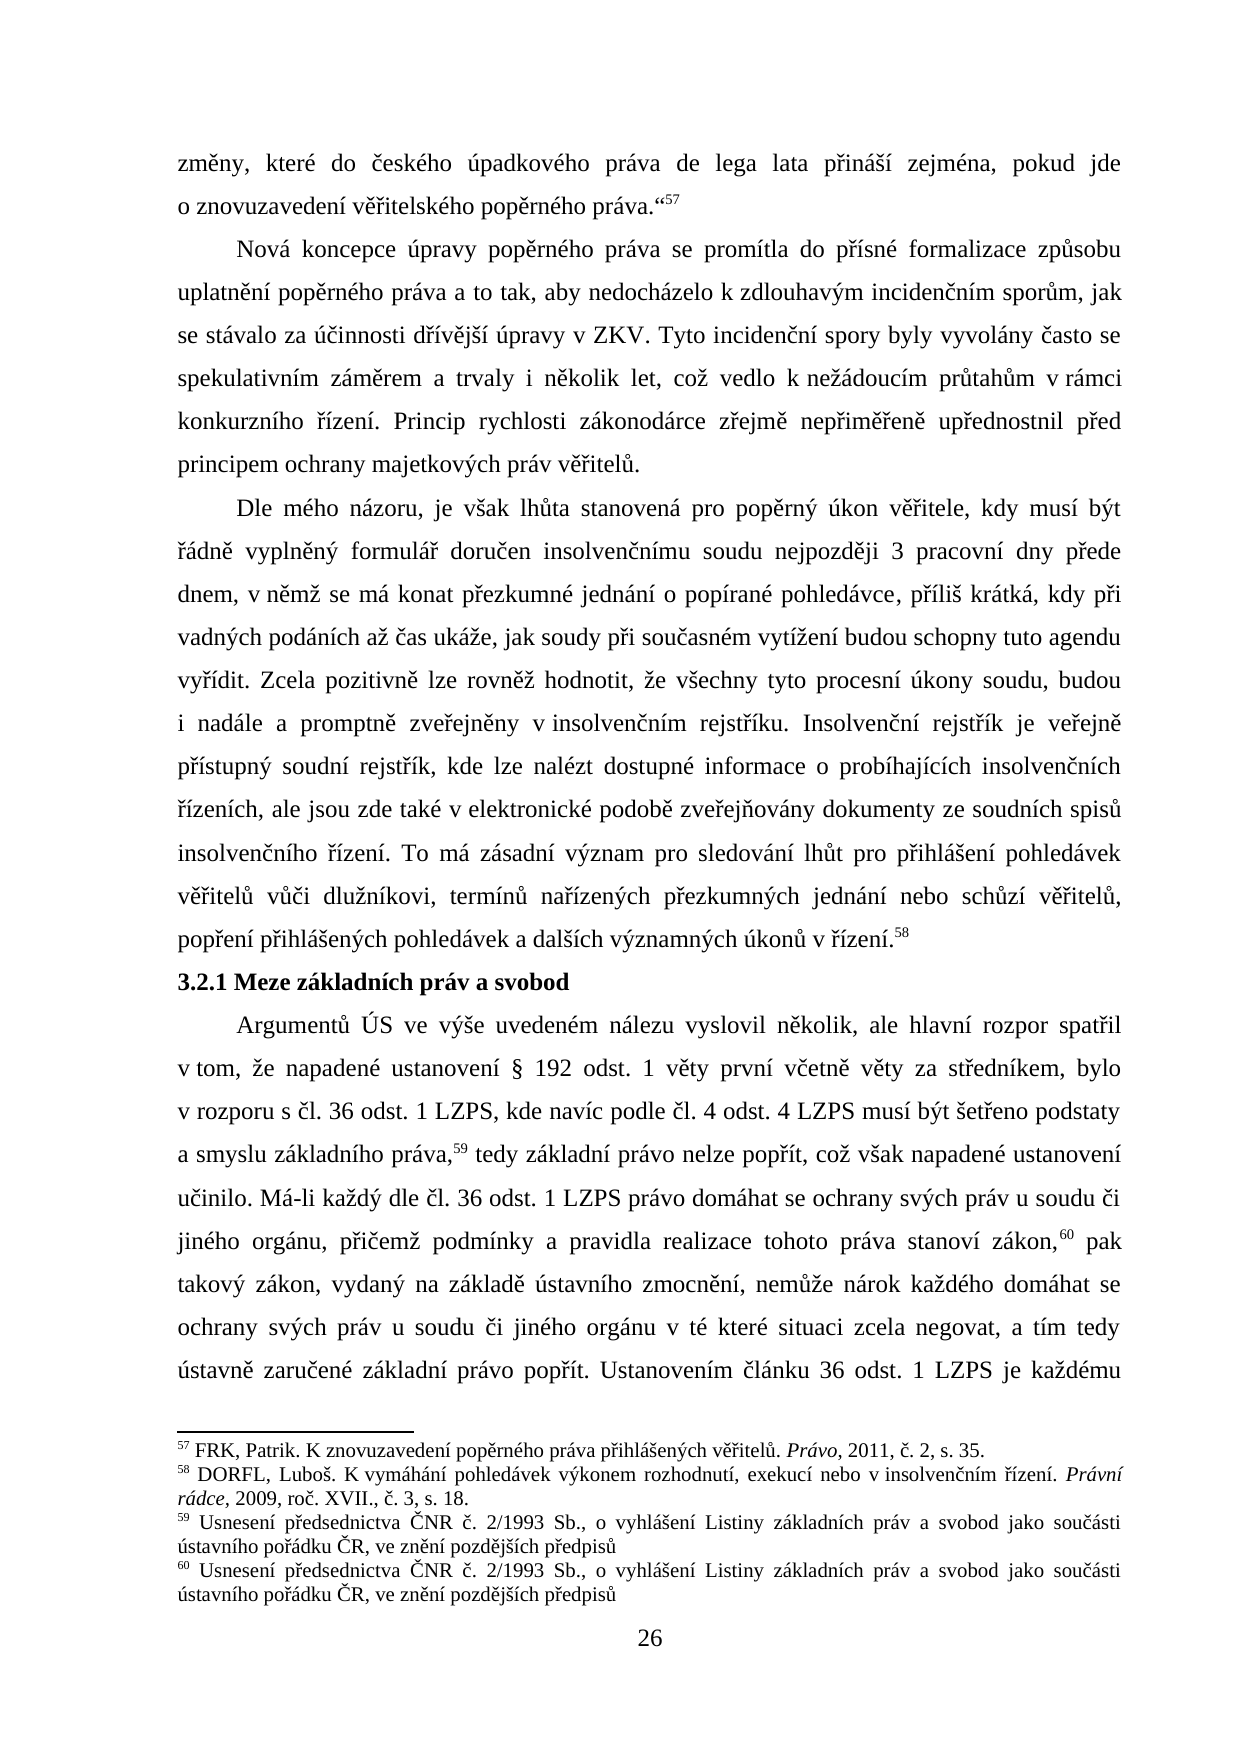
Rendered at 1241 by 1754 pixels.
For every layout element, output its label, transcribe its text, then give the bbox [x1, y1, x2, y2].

text Nová koncepce úpravy popěrného práva se promítla do přísné formalizace způsobu uplatnění popěrného práva a to tak, aby nedocházelo k zdlouhavým incidenčním sporům, jak se stávalo za účinnosti dřívější úpravy v ZKV. Tyto incidenční spory byly vyvolány často se spekulativním záměrem a trvaly i několik let, což vedlo k nežádoucím průtahům v rámci konkurzního řízení. Princip rychlosti zákonodárce zřejmě nepřiměřeně upřednostnil před principem ochrany majetkových práv věřitelů. [177, 234, 1122, 478]
text 3.2.1 Meze základních práv a svobod [177, 967, 1122, 996]
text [177, 1010, 1122, 1384]
text Dle mého názoru, je však lhůta stanovená pro popěrný úkon věřitele, kdy musí být řádně vyplněný formulář doručen insolvenčnímu soudu nejpozději 3 pracovní dny přede dnem, v němž se má konat přezkumné jednání o popírané pohledávce, příliš krátká, kdy při vadných podáních až čas ukáže, jak soudy při současném vytížení budou schopny tuto agendu vyřídit. Zcela pozitivně lze rovněž hodnotit, že všechny tyto procesní úkony soudu, budou i nadále a promptně zveřejněny v insolvenčním rejstříku. Insolvenční rejstřík je veřejně přístupný soudní rejstřík, kde lze nalézt dostupné informace o probíhajících insolvenčních řízeních, ale jsou zde také v elektronické podobě zveřejňovány dokumenty ze soudních spisů insolvenčního řízení. To má zásadní význam pro sledování lhůt pro přihlášení pohledávek věřitelů vůči dlužníkovi, termínů nařízených přezkumných jednání nebo schůzí věřitelů, popření přihlášených pohledávek a dalších významných úkonů v řízení. [177, 493, 1122, 953]
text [177, 148, 1122, 219]
